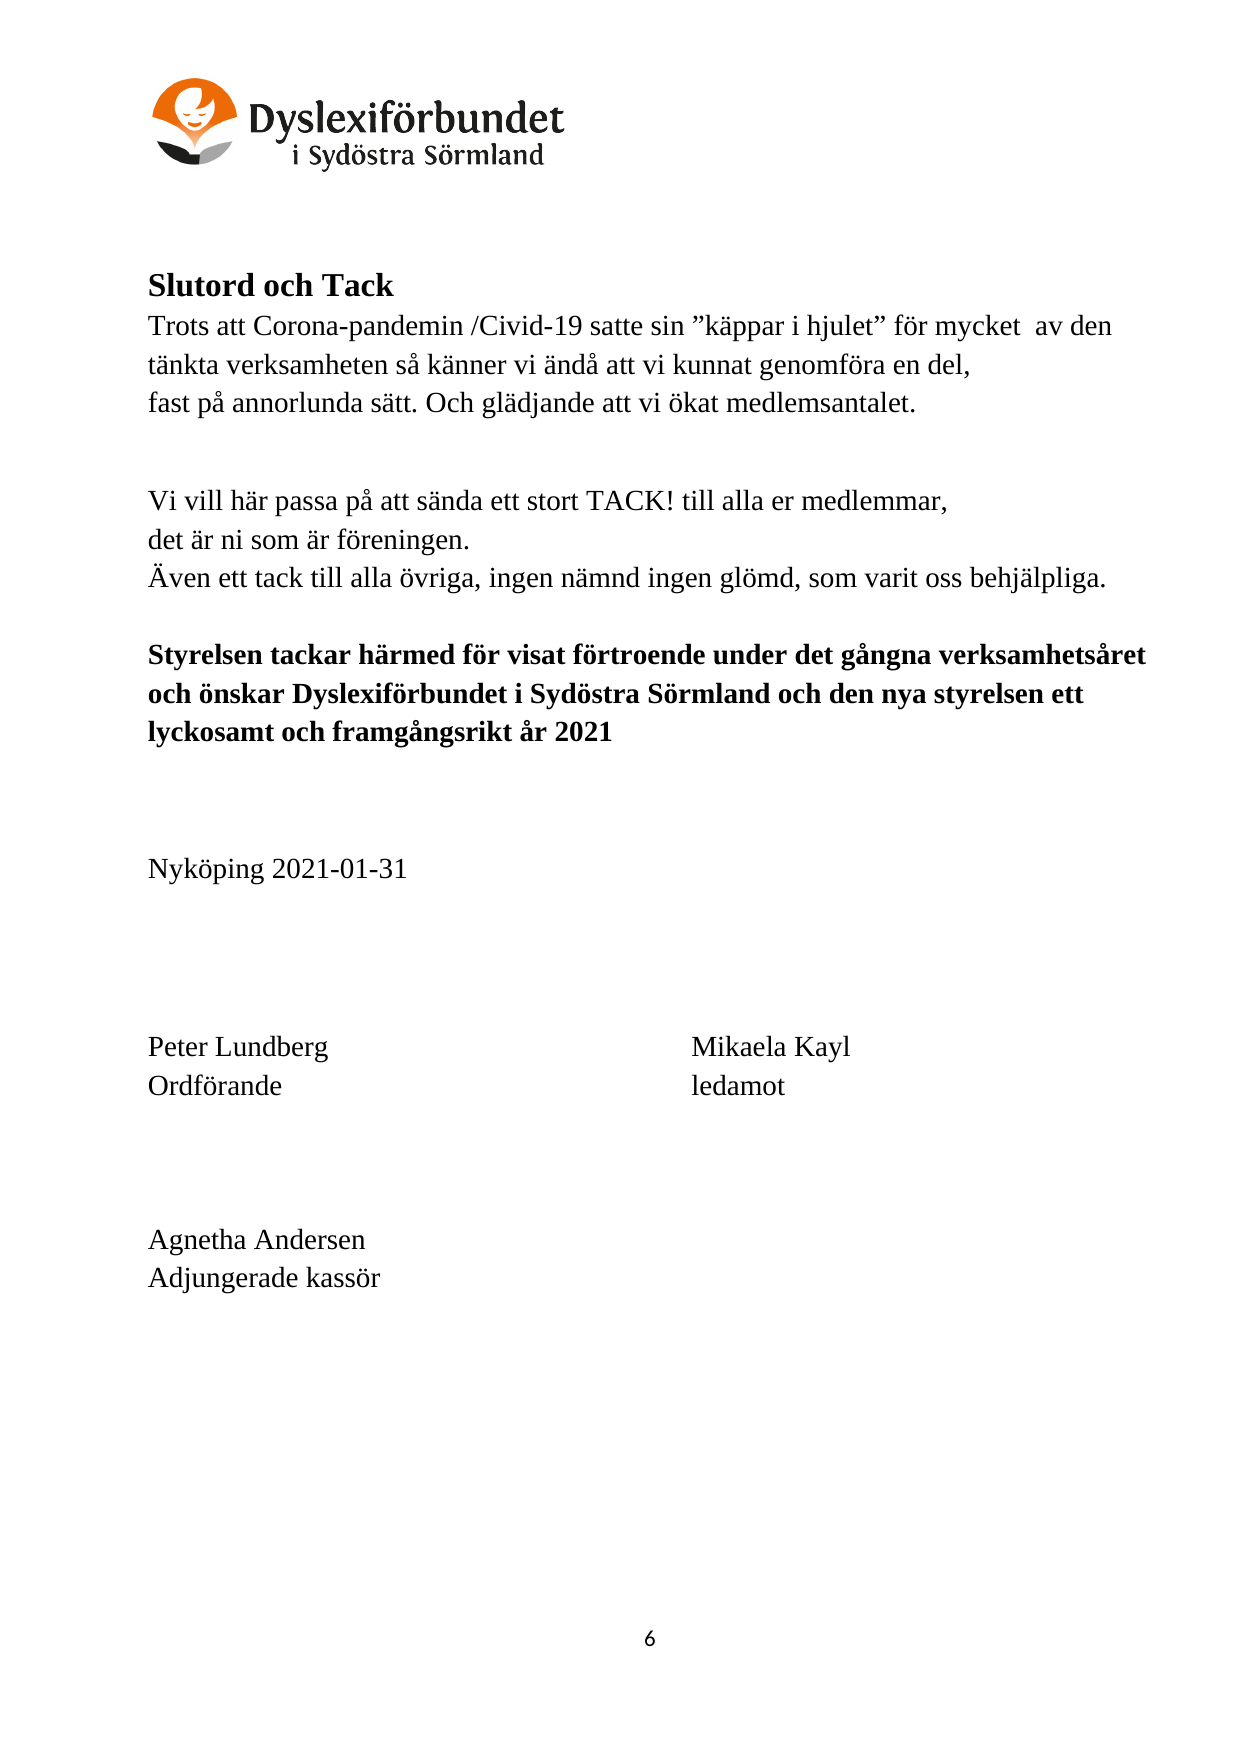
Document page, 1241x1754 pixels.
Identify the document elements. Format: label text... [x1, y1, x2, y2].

text Peter Lundberg Mikaela Kayl Ordförande ledamot Agnetha Andersen Adjungerade kassör [148, 1029, 1152, 1294]
picture [147, 73, 565, 172]
text Slutord och Tack Trots att Corona-pandemin /Civid-19 satte sin ”käppar i hjulet” för mycket av den tänkta verksamheten så känner vi ändå att vi kunnat genomföra en del, fast på annorlunda sätt. Och glädjande att vi ökat medlemsantalet. [148, 74, 1152, 419]
text Vi vill här passa på att sända ett stort TACK! till alla er medlemmar, det är ni som är föreningen. Även ett tack till alla övriga, ingen nämnd ingen glömd, som varit oss behjälpliga. Styrelsen tackar härmed för visat förtroende under det gångna verksamhetsåret och önskar Dyslexiförbundet i Sydöstra Sörmland och den nya styrelsen ett lyckosamt och framgångsrikt år 2021 [148, 445, 1152, 748]
text Nyköping 2021-01-31 [148, 774, 1152, 884]
